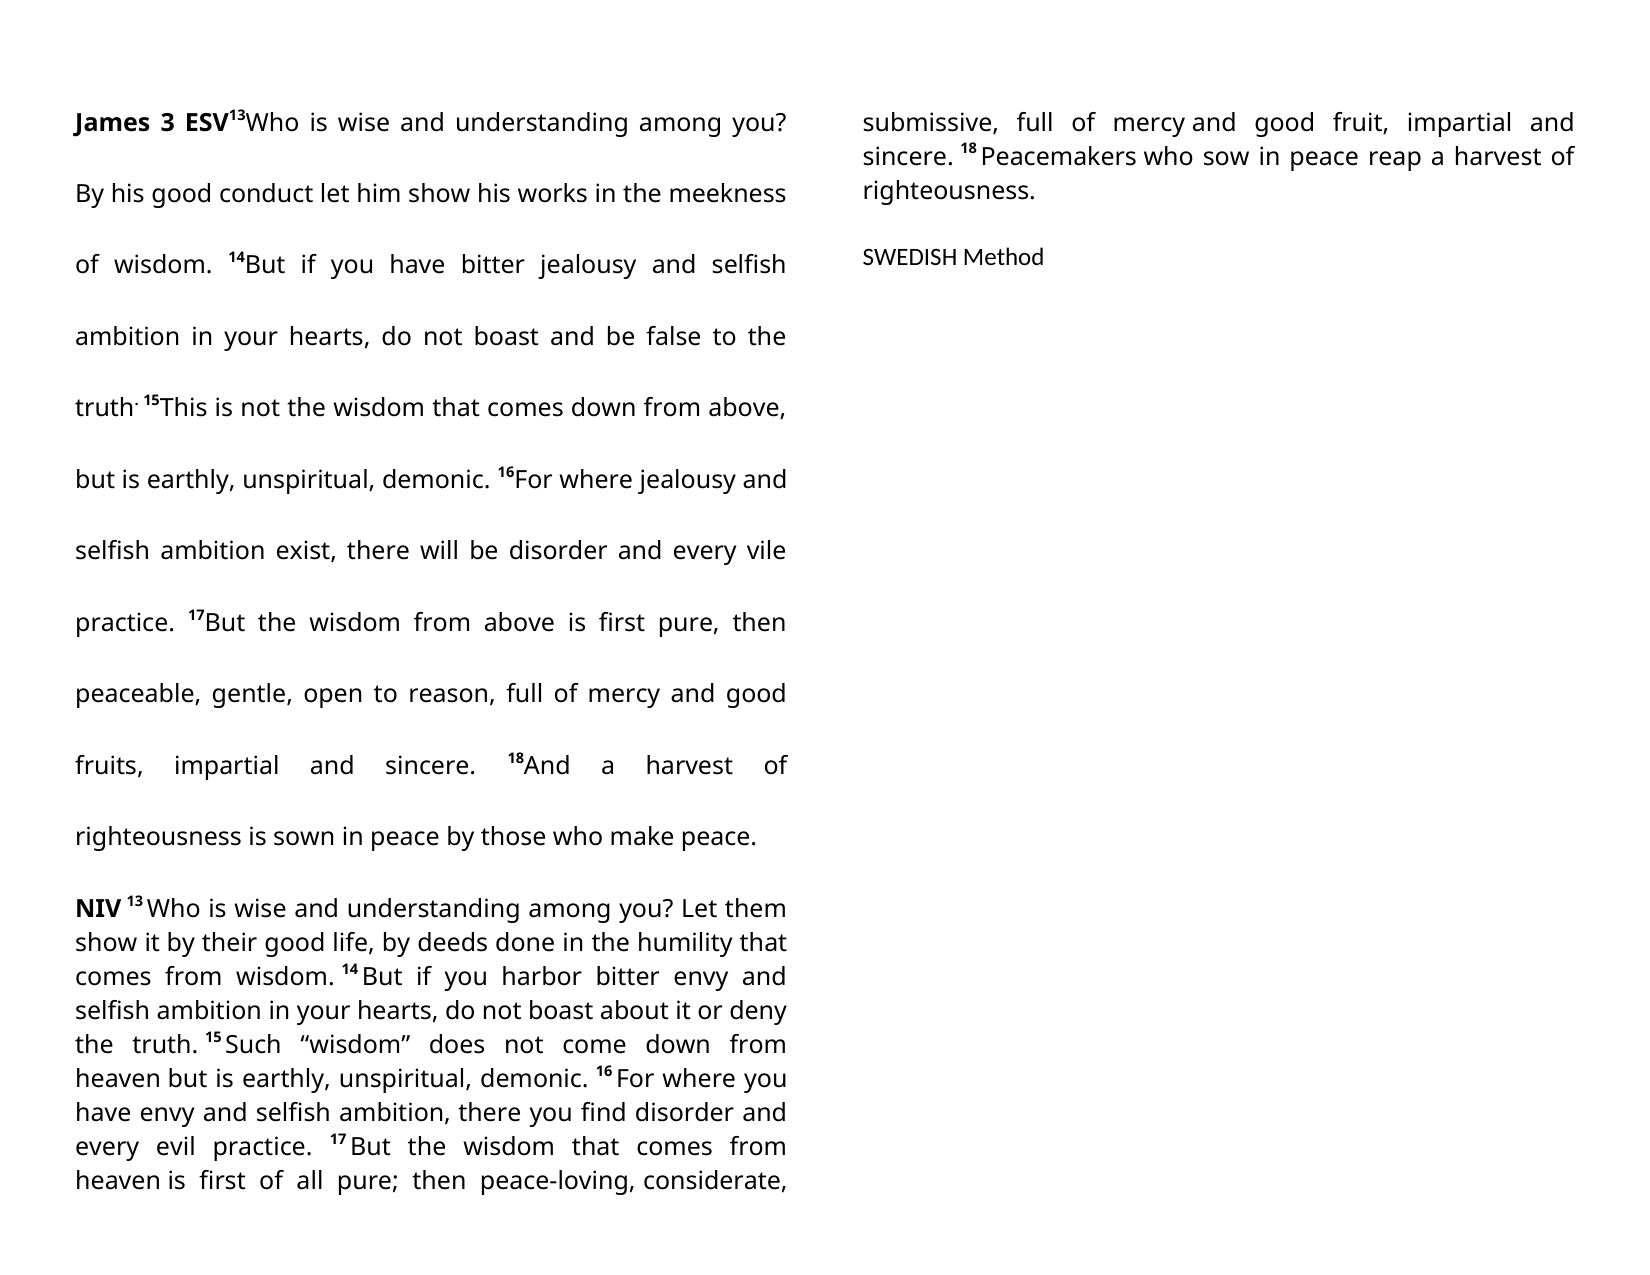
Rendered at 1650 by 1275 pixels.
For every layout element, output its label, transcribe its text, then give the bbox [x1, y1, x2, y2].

text NIV 13 Who is wise and understanding among you? Let them show it by their good life, by deeds done in the humility that comes from wisdom. 14 But if you harbor bitter envy and selfish ambition in your hearts, do not boast about it or deny the truth. 15 Such “wisdom” does not come down from heaven but is earthly, unspiritual, demonic. 16 For where you have envy and selfish ambition, there you find disorder and every evil practice. 17 But the wisdom that comes from heaven is first of all pure; then peace-loving, considerate, submissive, full of mercy and good fruit, impartial and sincere. 18 Peacemakers who sow in peace reap a harvest of righteousness. [862, 104, 1575, 206]
text NIV 13 Who is wise and understanding among you? Let them show it by their good life, by deeds done in the humility that comes from wisdom. 14 But if you harbor bitter envy and selfish ambition in your hearts, do not boast about it or deny the truth. 15 Such “wisdom” does not come down from heaven but is earthly, unspiritual, demonic. 16 For where you have envy and selfish ambition, there you find disorder and every evil practice. 17 But the wisdom that comes from heaven is first of all pure; then peace-loving, considerate, submissive, full of mercy and good fruit, impartial and sincere. 18 Peacemakers who sow in peace reap a harvest of righteousness. [75, 890, 787, 1197]
text James 3 ESV13Who is wise and understanding among you? By his good conduct let him show his works in the meekness of wisdom. 14But if you have bitter jealousy and selfish ambition in your hearts, do not boast and be false to the truth. 15This is not the wisdom that comes down from above, but is earthly, unspiritual, demonic. 16For where jealousy and selfish ambition exist, there will be disorder and every vile practice. 17But the wisdom from above is first pure, then peaceable, gentle, open to reason, full of mercy and good fruits, impartial and sincere. 18And a harvest of righteousness is sown in peace by those who make peace. [75, 104, 787, 853]
text SWEDISH Method [862, 241, 1575, 272]
